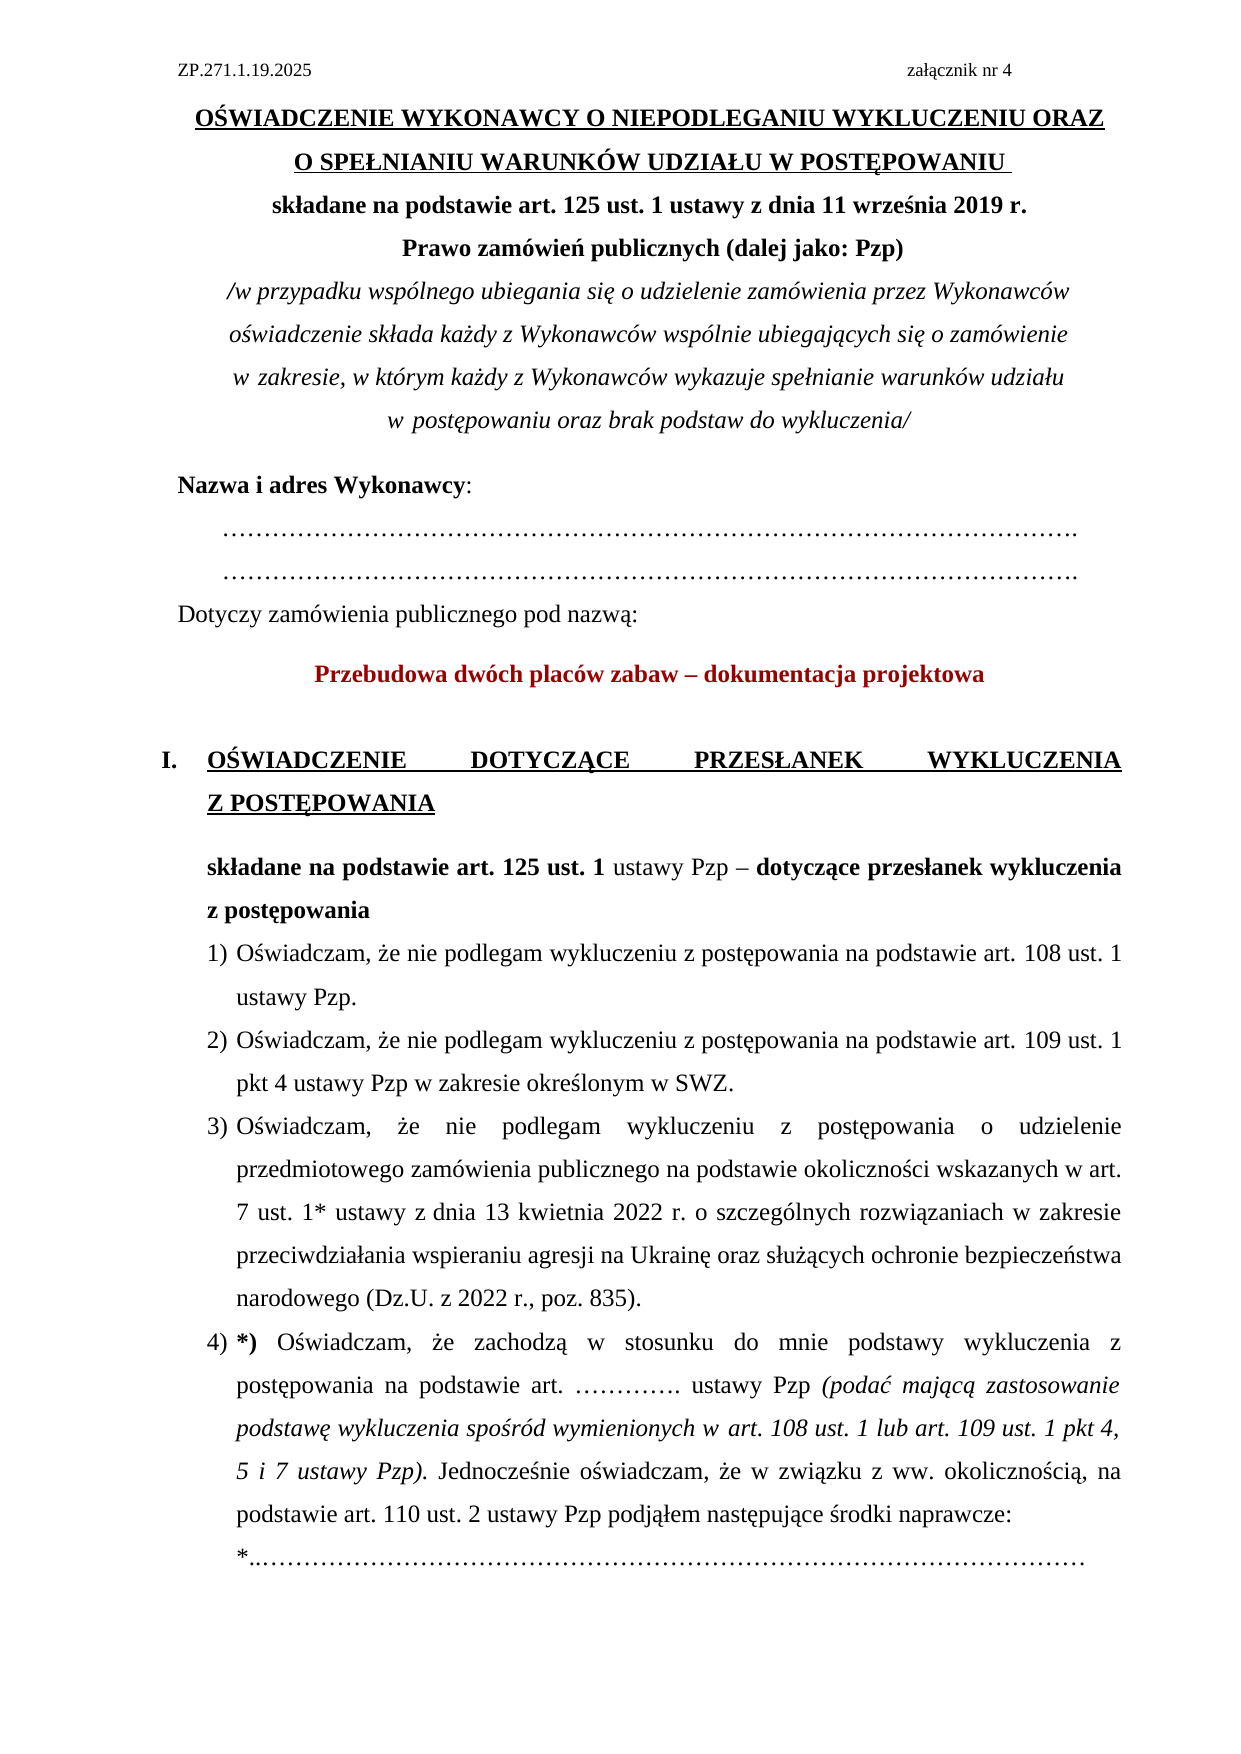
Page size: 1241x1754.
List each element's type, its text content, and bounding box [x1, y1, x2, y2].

text …………………………………………………………………………………………. [177, 556, 1122, 585]
list Oświadczam, że nie podlegam wykluczeniu z postępowania na podstawie art. 109 ust. 1 pkt 4 ustawy Pzp w zakresie określonym w SWZ. [207, 1025, 1122, 1097]
list OŚWIADCZENIE DOTYCZĄCE PRZESŁANEK WYKLUCZENIA Z POSTĘPOWANIA [177, 745, 1122, 817]
text składane na podstawie art. 125 ust. 1 ustawy Pzp – dotyczące przesłanek wykluczenia z postępowania [207, 852, 1122, 924]
text …………………………………………………………………………………………. [177, 513, 1122, 542]
list *..……………………………………………………………………………………… [236, 1542, 1122, 1571]
text /w przypadku wspólnego ubiegania się o udzielenie zamówienia przez Wykonawców oświadczenie składa każdy z Wykonawców wspólnie ubiegających się o zamówienie w zakresie, w którym każdy z Wykonawców wykazuje spełnianie warunków udziału w postępowaniu oraz brak podstaw do wykluczenia/ [177, 276, 1122, 434]
list Oświadczam, że nie podlegam wykluczeniu z postępowania na podstawie art. 108 ust. 1 ustawy Pzp. [207, 938, 1122, 1010]
text Dotyczy zamówienia publicznego pod nazwą: [177, 599, 1122, 628]
list Oświadczam, że nie podlegam wykluczeniu z postępowania o udzielenie przedmiotowego zamówienia publicznego na podstawie okoliczności wskazanych w art. 7 ust. 1* ustawy z dnia 13 kwietnia 2022 r. o szczególnych rozwiązaniach w zakresie przeciwdziałania wspieraniu agresji na Ukrainę oraz służących ochronie bezpieczeństwa narodowego (Dz.U. z 2022 r., poz. 835). [207, 1111, 1122, 1312]
text składane na podstawie art. 125 ust. 1 ustawy z dnia 11 września 2019 r. [177, 190, 1122, 218]
list *) Oświadczam, że zachodzą w stosunku do mnie podstawy wykluczenia z postępowania na podstawie art. …………. ustawy Pzp (podać mającą zastosowanie podstawę wykluczenia spośród wymienionych w art. 108 ust. 1 lub art. 109 ust. 1 pkt 4, 5 i 7 ustawy Pzp). Jednocześnie oświadczam, że w związku z ww. okolicznością, na podstawie art. 110 ust. 2 ustawy Pzp podjąłem następujące środki naprawcze: [207, 1327, 1122, 1528]
text Nazwa i adres Wykonawcy: [177, 470, 1122, 499]
text Prawo zamówień publicznych (dalej jako: Pzp) [177, 233, 1122, 262]
text OŚWIADCZENIE WYKONAWCY O NIEPODLEGANIU WYKLUCZENIU ORAZ O SPEŁNIANIU WARUNKÓW UDZIAŁU W POSTĘPOWANIU [177, 103, 1122, 175]
text Przebudowa dwóch placów zabaw – dokumentacja projektowa [177, 659, 1122, 688]
